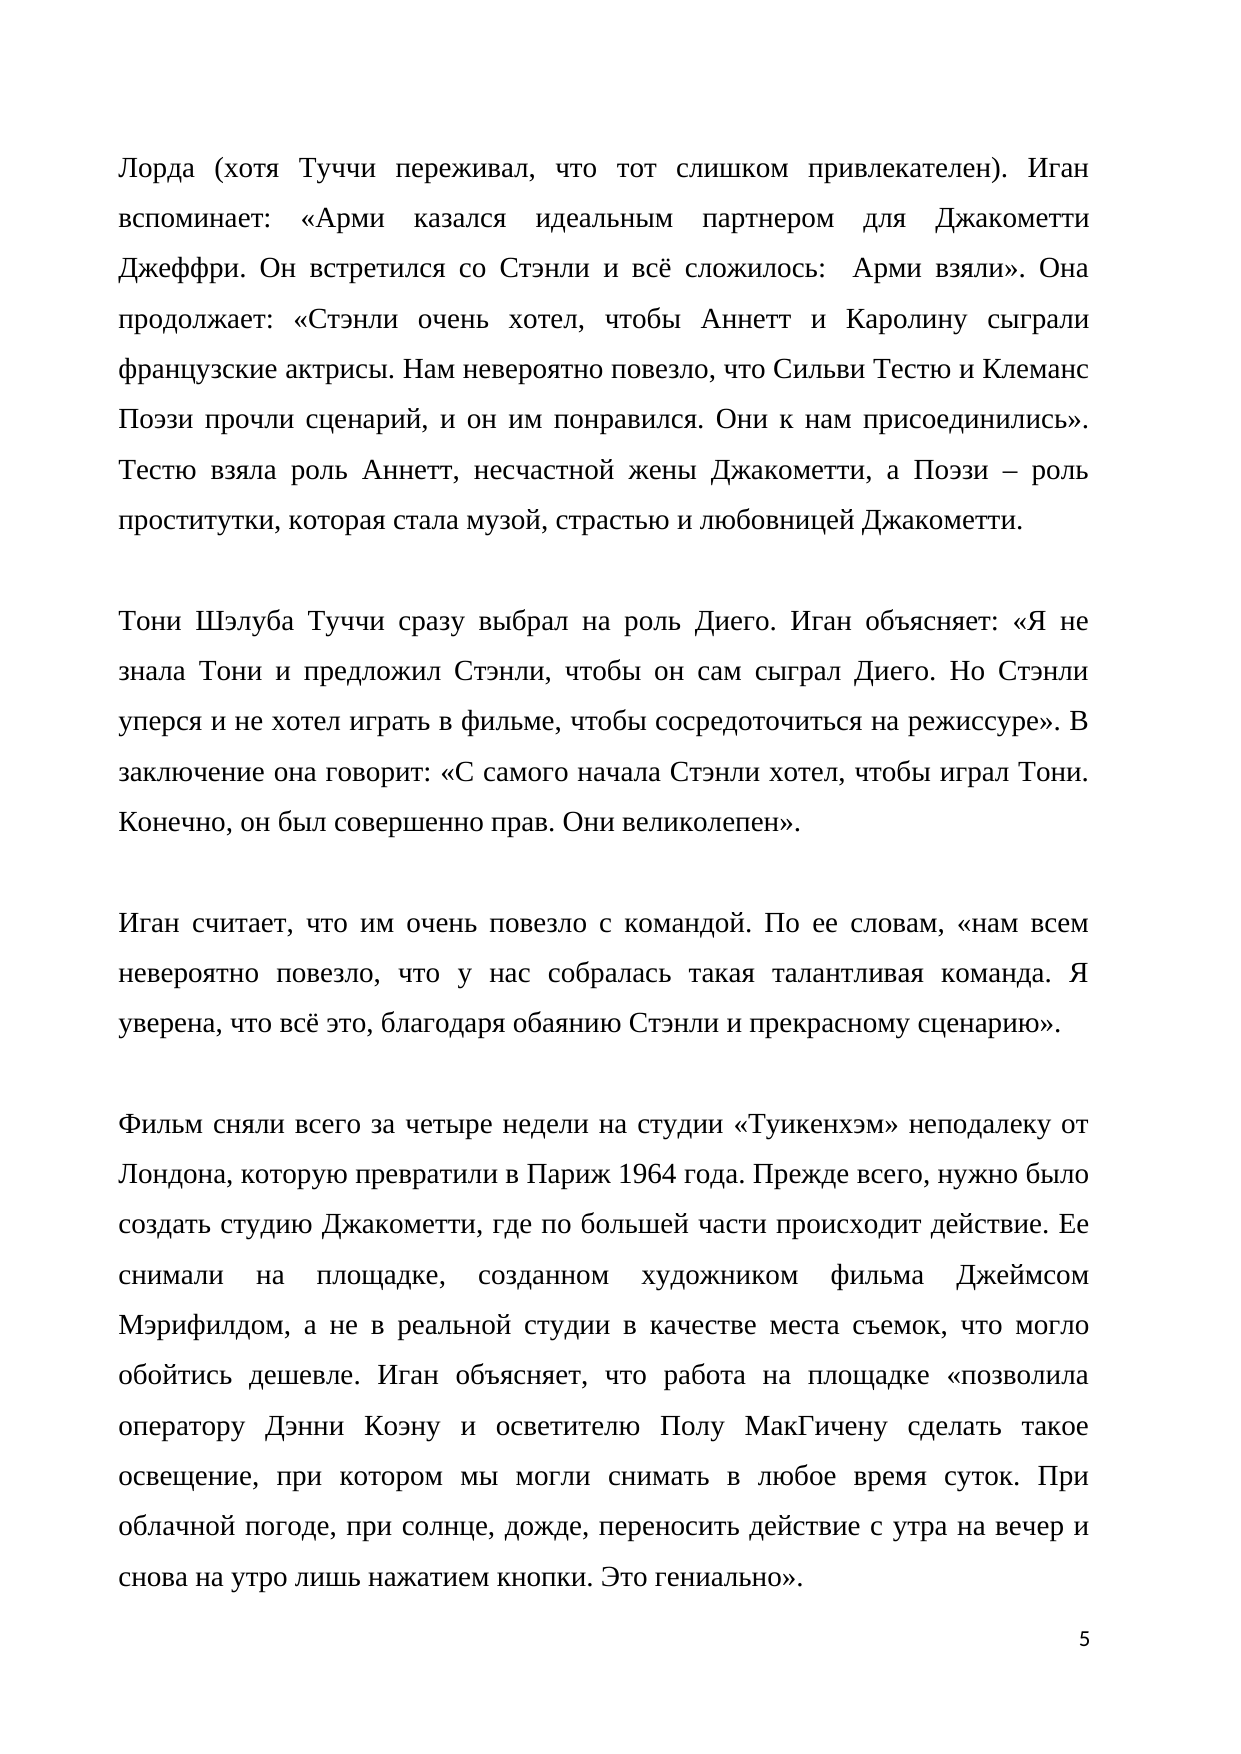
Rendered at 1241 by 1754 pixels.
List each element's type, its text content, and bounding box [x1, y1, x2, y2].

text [118, 150, 1090, 536]
text Иган считает, что им очень повезло с командой. По ее словам, «нам всем невероятно повезло, что у нас собралась такая талантливая команда. Я уверена, что всё это, благодаря обаянию Стэнли и прекрасному сценарию». [118, 905, 1090, 1039]
text Фильм сняли всего за четыре недели на студии «Туикенхэм» неподалеку от Лондона, которую превратили в Париж 1964 года. Прежде всего, нужно было создать студию Джакометти, где по большей части происходит действие. Ее снимали на площадке, созданном художником фильма Джеймсом Мэрифилдом, а не в реальной студии в качестве места съемок, что могло обойтись дешевле. Иган объясняет, что работа на площадке «позволила оператору Дэнни Коэну и осветителю Полу МакГичену сделать такое освещение, при котором мы могли снимать в любое время суток. При облачной погоде, при солнце, дожде, переносить действие с утра на вечер и снова на утро лишь нажатием кнопки. Это гениально». [118, 1106, 1090, 1592]
text Тони Шэлуба Туччи сразу выбрал на роль Диего. Иган объясняет: «Я не знала Тони и предложил Стэнли, чтобы он сам сыграл Диего. Но Стэнли уперся и не хотел играть в фильме, чтобы сосредоточиться на режиссуре». В заключение она говорит: «С самого начала Стэнли хотел, чтобы играл Тони. Конечно, он был совершенно прав. Они великолепен». [118, 603, 1090, 838]
